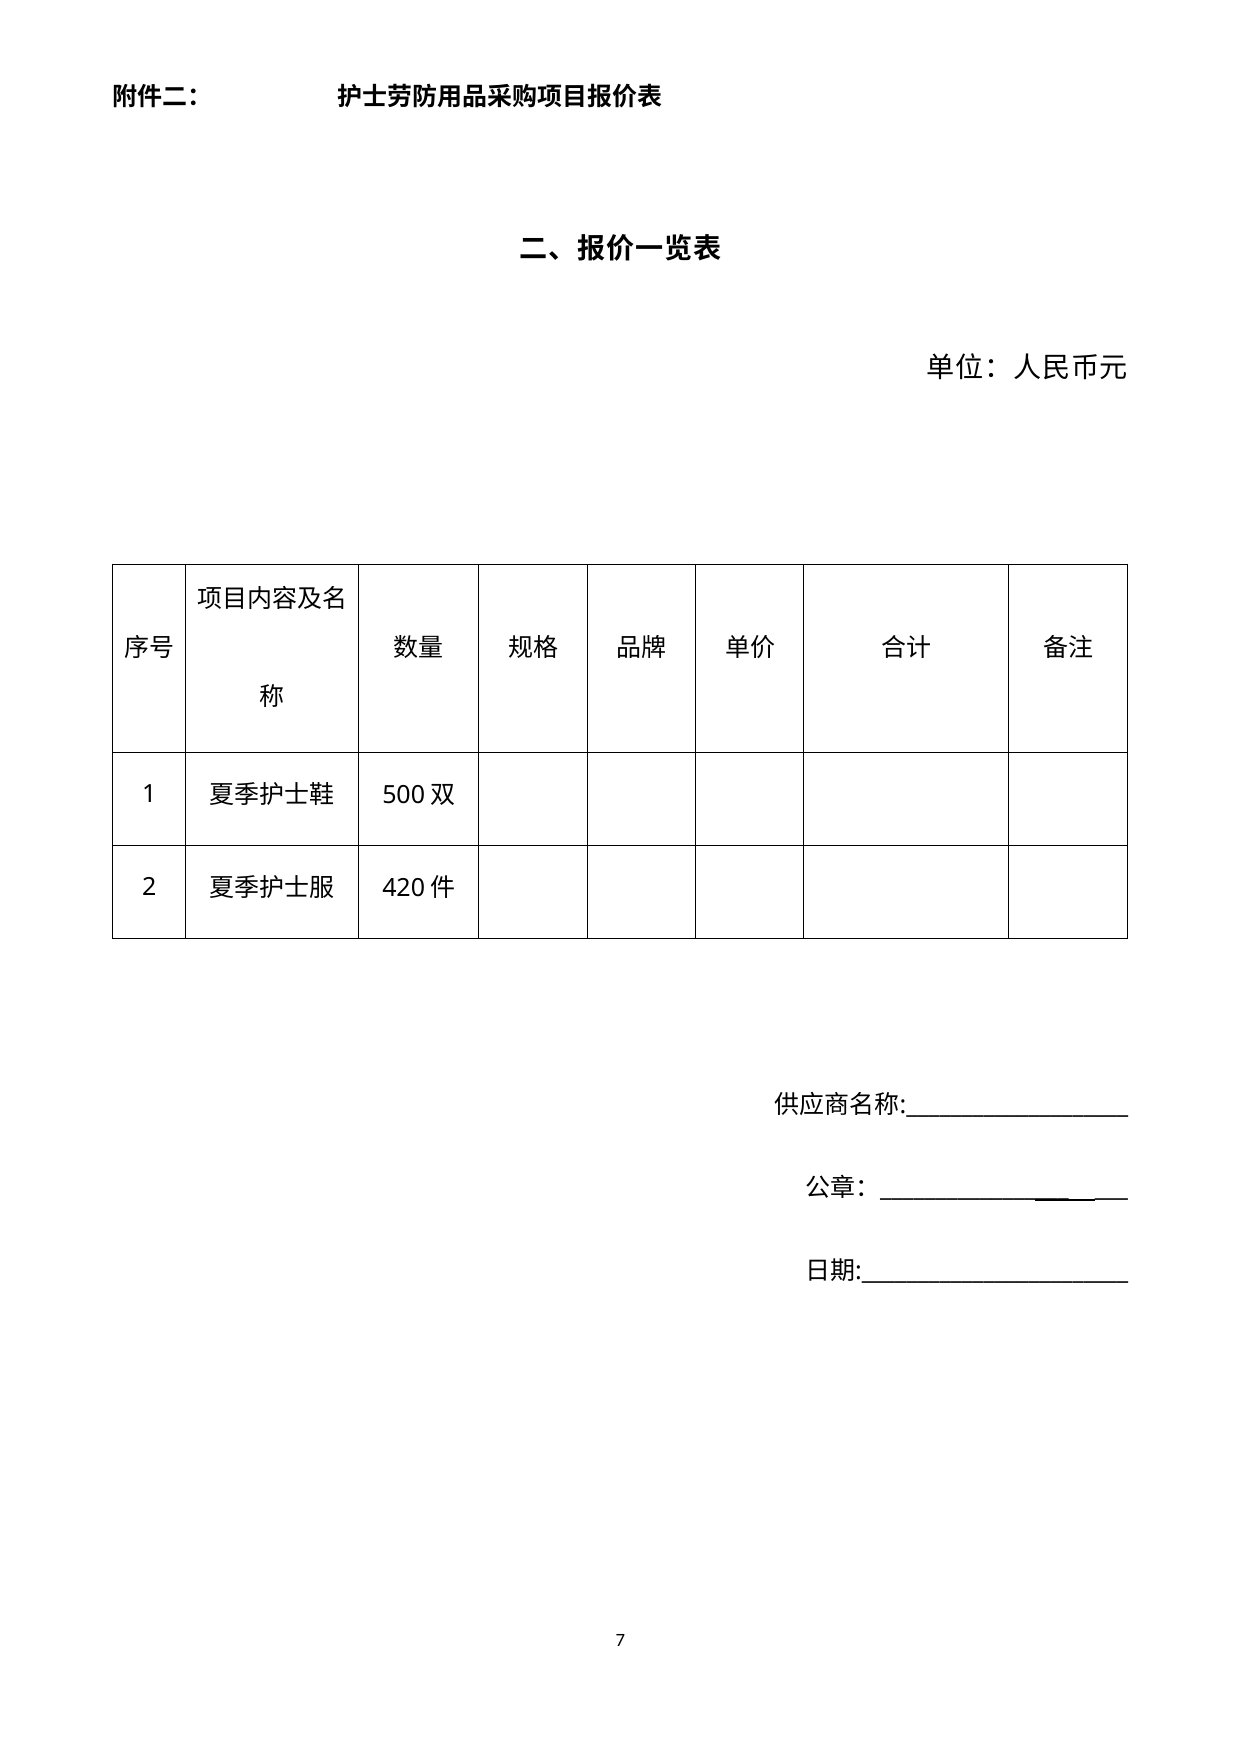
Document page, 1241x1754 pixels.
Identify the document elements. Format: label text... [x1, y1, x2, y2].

table_header 序号 [113, 565, 185, 752]
table_cell [479, 846, 587, 938]
table_cell 2 [113, 846, 185, 938]
text 供应商名称:____________________ [112, 1070, 1128, 1135]
table_header 数量 [359, 565, 478, 752]
table_cell [588, 753, 695, 845]
table_cell 夏季护士服 [186, 846, 358, 938]
table_cell [588, 846, 695, 938]
table_cell 1 [113, 753, 185, 845]
text 公章：_________________ ___ [112, 1153, 1128, 1218]
table_cell [1009, 753, 1127, 845]
table_cell [696, 753, 803, 845]
table_header 合计 [804, 565, 1008, 752]
table_header 规格 [479, 565, 587, 752]
table_header 项目内容及名称 [186, 565, 358, 752]
table_cell [479, 753, 587, 845]
text 单位：人民币元 [112, 344, 1128, 385]
table_cell [804, 753, 1008, 845]
table_cell 500双 [359, 753, 478, 845]
table_cell 夏季护士鞋 [186, 753, 358, 845]
table_header 备注 [1009, 565, 1127, 752]
table_cell [804, 846, 1008, 938]
table_header 单价 [696, 565, 803, 752]
table_header 品牌 [588, 565, 695, 752]
text 日期:________________________ [112, 1236, 1128, 1301]
table_cell [1009, 846, 1127, 938]
text 二、报价一览表 [112, 226, 1128, 267]
table_cell 420件 [359, 846, 478, 938]
table_cell [696, 846, 803, 938]
text 附件二： 护士劳防用品采购项目报价表 [112, 62, 1128, 127]
